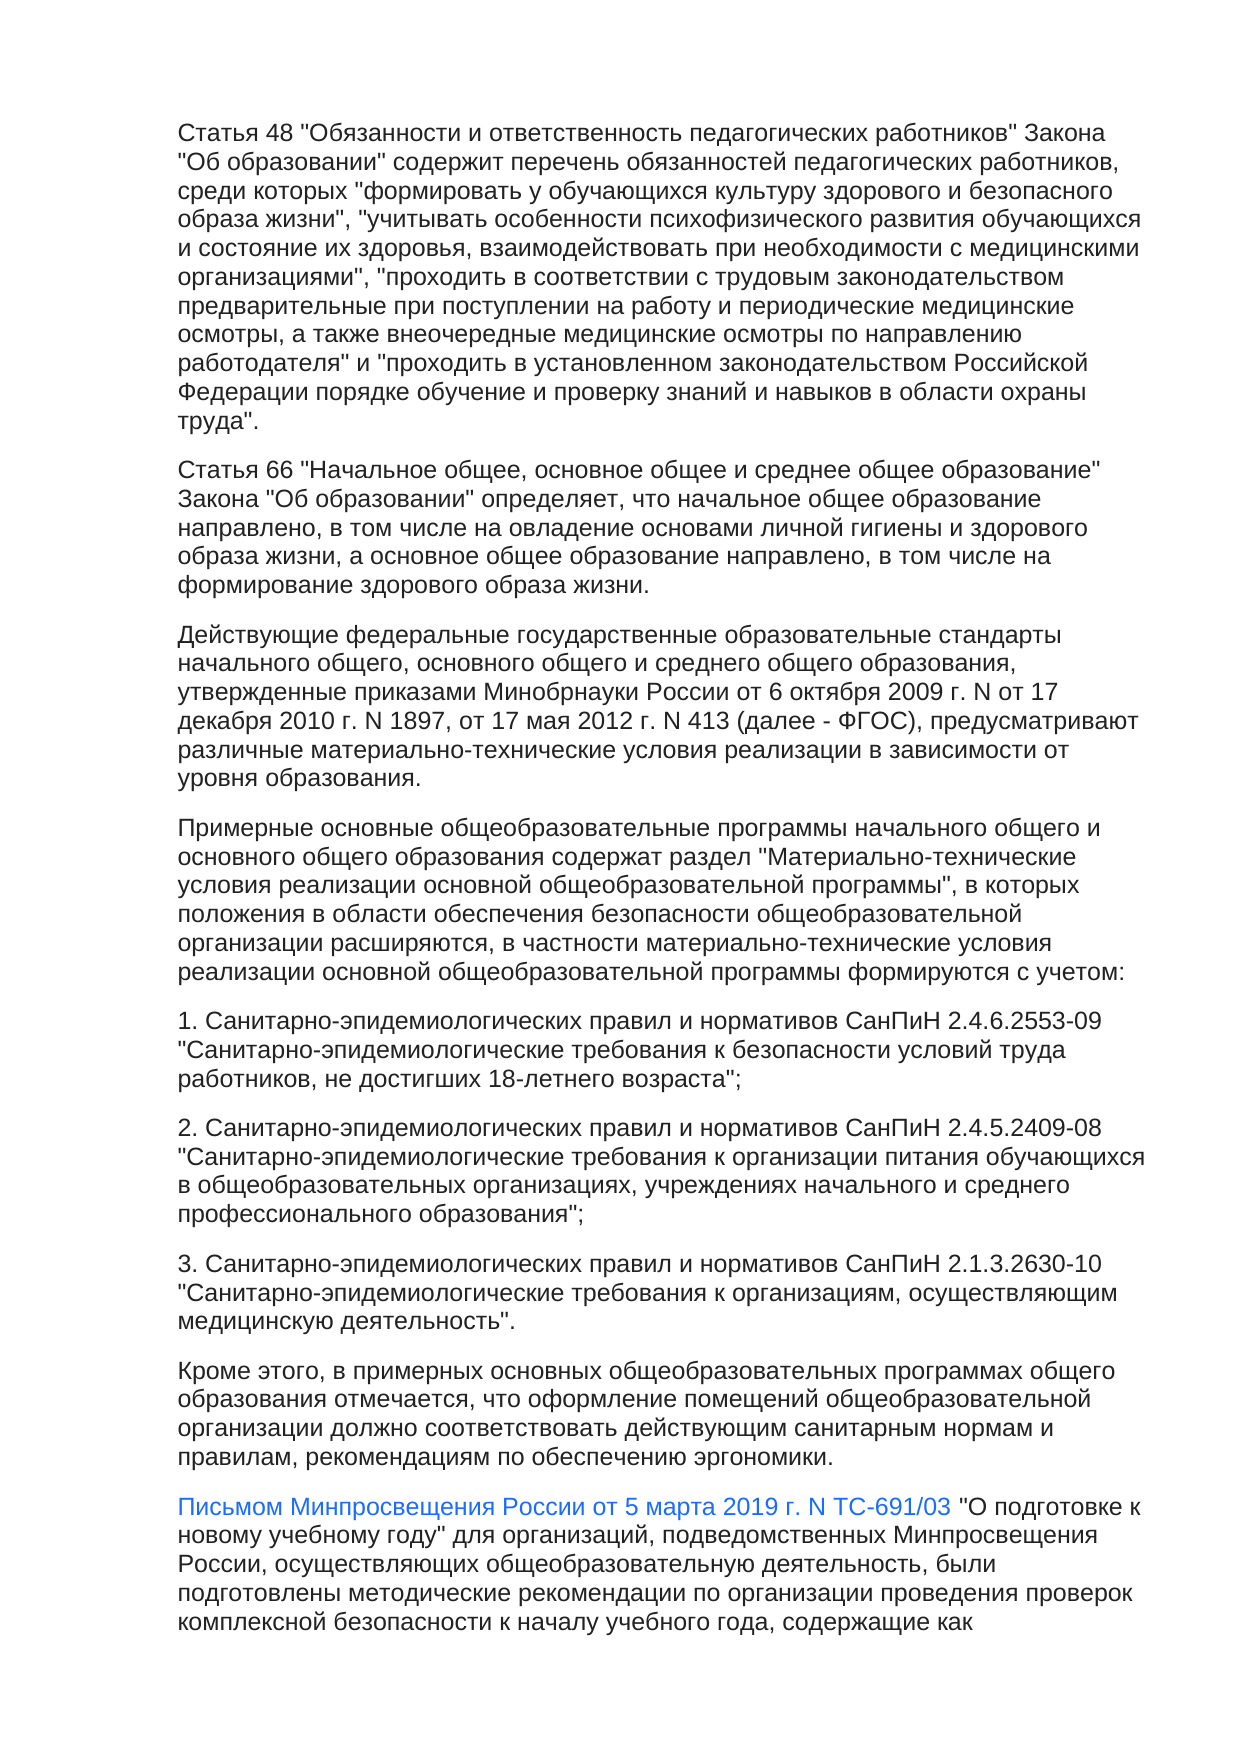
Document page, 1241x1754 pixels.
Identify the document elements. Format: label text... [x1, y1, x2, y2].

text Статья 66 "Начальное общее, основное общее и среднее общее образование" Закона "Об образовании" определяет, что начальное общее образование направлено, в том числе на овладение основами личной гигиены и здорового образа жизни, а основное общее образование направлено, в том числе на формирование здорового образа жизни. [177, 455, 1152, 599]
text Действующие федеральные государственные образовательные стандарты начального общего, основного общего и среднего общего образования, утвержденные приказами Минобрнауки России от 6 октября 2009 г. N от 17 декабря 2010 г. N 1897, от 17 мая 2012 г. N 413 (далее - ФГОС), предусматривают различные материально-технические условия реализации в зависимости от уровня образования. [177, 619, 1152, 792]
text Статья 48 "Обязанности и ответственность педагогических работников" Закона "Об образовании" содержит перечень обязанностей педагогических работников, среди которых "формировать у обучающихся культуру здорового и безопасного образа жизни", "учитывать особенности психофизического развития обучающихся и состояние их здоровья, взаимодействовать при необходимости с медицинскими организациями", "проходить в соответствии с трудовым законодательством предварительные при поступлении на работу и периодические медицинские осмотры, а также внеочередные медицинские осмотры по направлению работодателя" и "проходить в установленном законодательством Российской Федерации порядке обучение и проверку знаний и навыков в области охраны труда". [177, 118, 1152, 434]
text Кроме этого, в примерных основных общеобразовательных программах общего образования отмечается, что оформление помещений общеобразовательной организации должно соответствовать действующим санитарным нормам и правилам, рекомендациям по обеспечению эргономики. [177, 1356, 1152, 1471]
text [177, 1491, 1152, 1635]
text 2. Санитарно-эпидемиологических правил и нормативов СанПиН 2.4.5.2409-08 "Санитарно-эпидемиологические требования к организации питания обучающихся в общеобразовательных организациях, учреждениях начального и среднего профессионального образования"; [177, 1113, 1152, 1228]
text Примерные основные общеобразовательные программы начального общего и основного общего образования содержат раздел "Материально-технические условия реализации основной общеобразовательной программы", в которых положения в области обеспечения безопасности общеобразовательной организации расширяются, в частности материально-технические условия реализации основной общеобразовательной программы формируются с учетом: [177, 813, 1152, 985]
text 1. Санитарно-эпидемиологических правил и нормативов СанПиН 2.4.6.2553-09 "Санитарно-эпидемиологические требования к безопасности условий труда работников, не достигших 18-летнего возраста"; [177, 1006, 1152, 1092]
text 3. Санитарно-эпидемиологических правил и нормативов СанПиН 2.1.3.2630-10 "Санитарно-эпидемиологические требования к организациям, осуществляющим медицинскую деятельность". [177, 1249, 1152, 1335]
